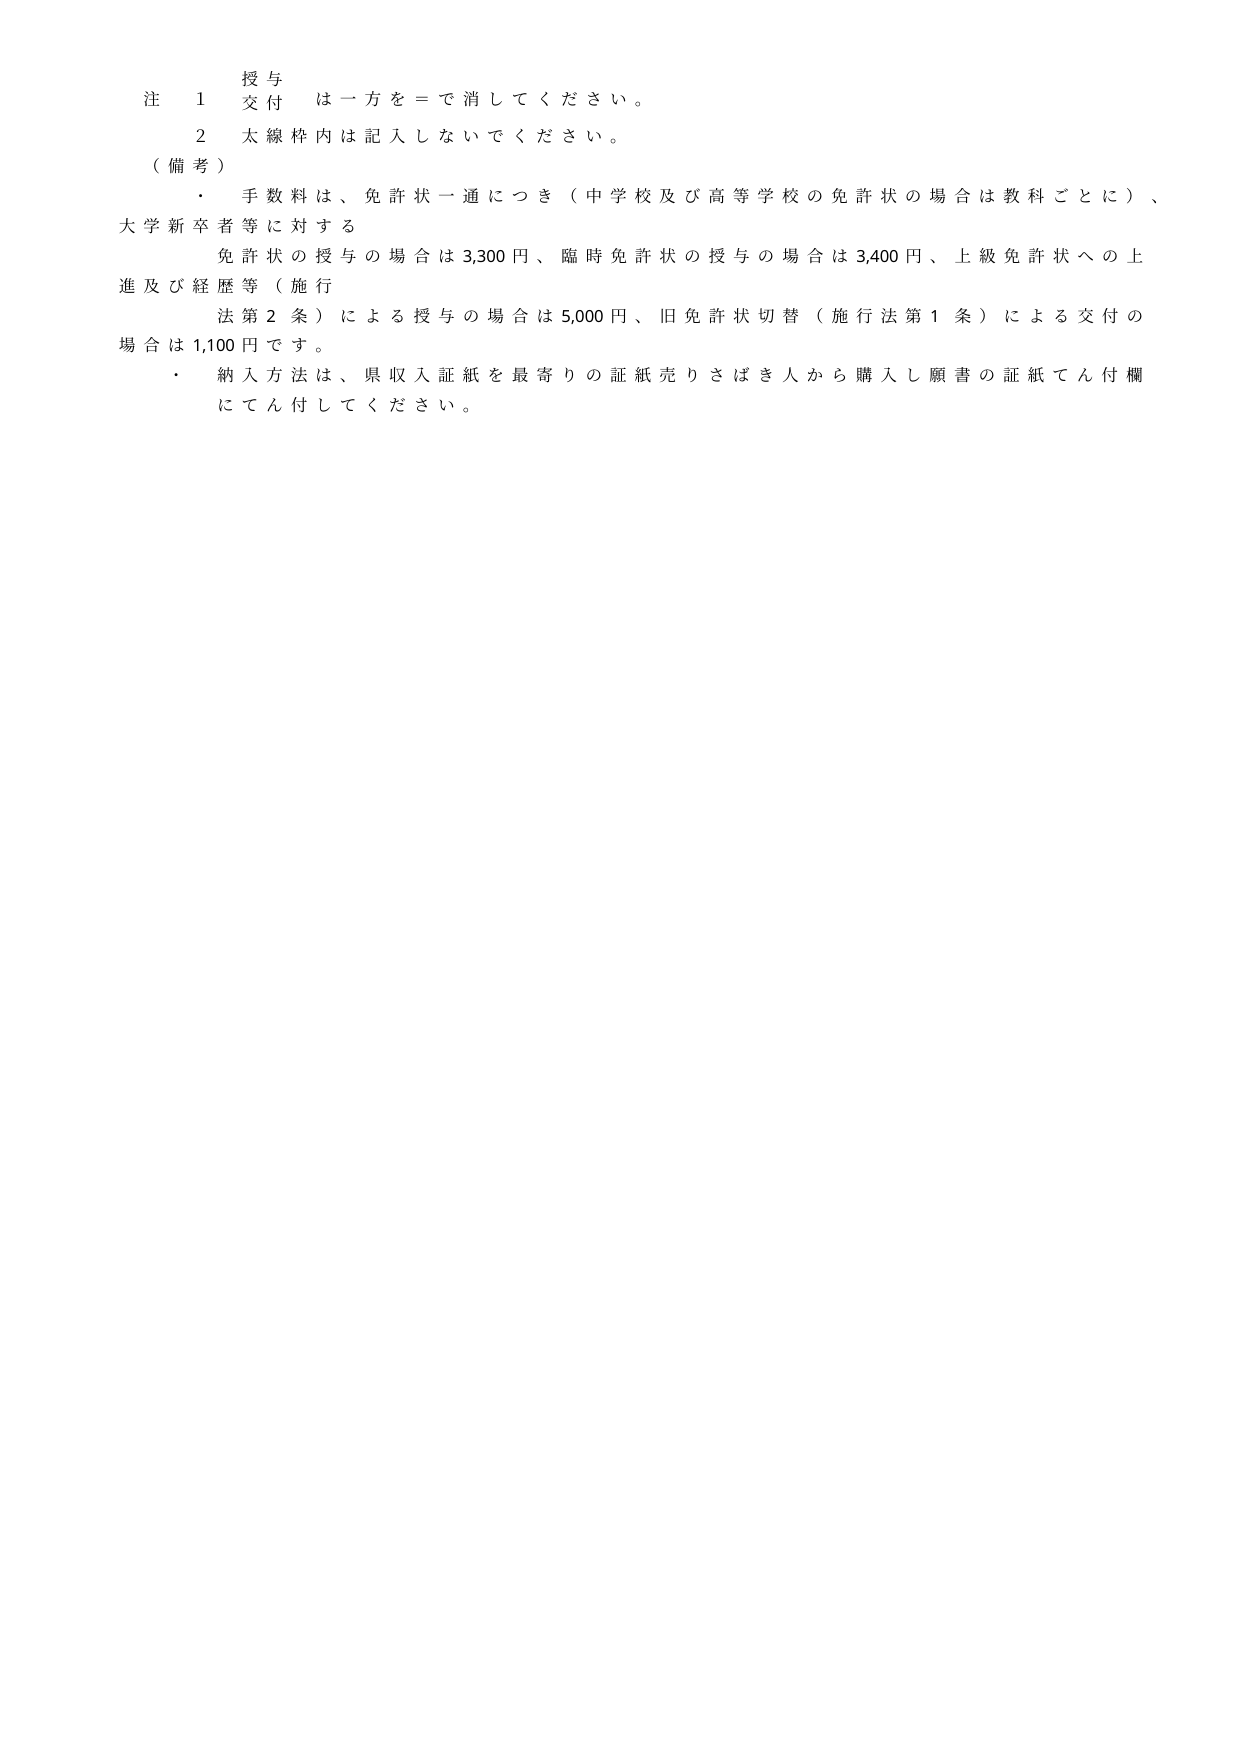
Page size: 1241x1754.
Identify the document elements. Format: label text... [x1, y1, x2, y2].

text 免許状の授与の場合は3,300円、臨時免許状の授与の場合は3,400円、上級免許状への上進及び経歴等（施行 [118, 240, 1151, 300]
text 法第2条）による授与の場合は5,000円、旧免許状切替（施行法第1条）による交付の場合は1,100円です。 [118, 300, 1151, 360]
text ・ 手数料は、免許状一通につき（中学校及び高等学校の免許状の場合は教科ごとに）、大学新卒者等に対する [118, 180, 1151, 240]
text 注 １ 授与交付 は一方を＝で消してください。 [118, 61, 1151, 121]
text ・ 納入方法は、県収入証紙を最寄りの証紙売りさばき人から購入し願書の証紙てん付欄にてん付してください。 [118, 360, 1151, 419]
text ２ 太線枠内は記入しないでください。 [118, 121, 1151, 150]
text （備考） [118, 150, 1151, 180]
